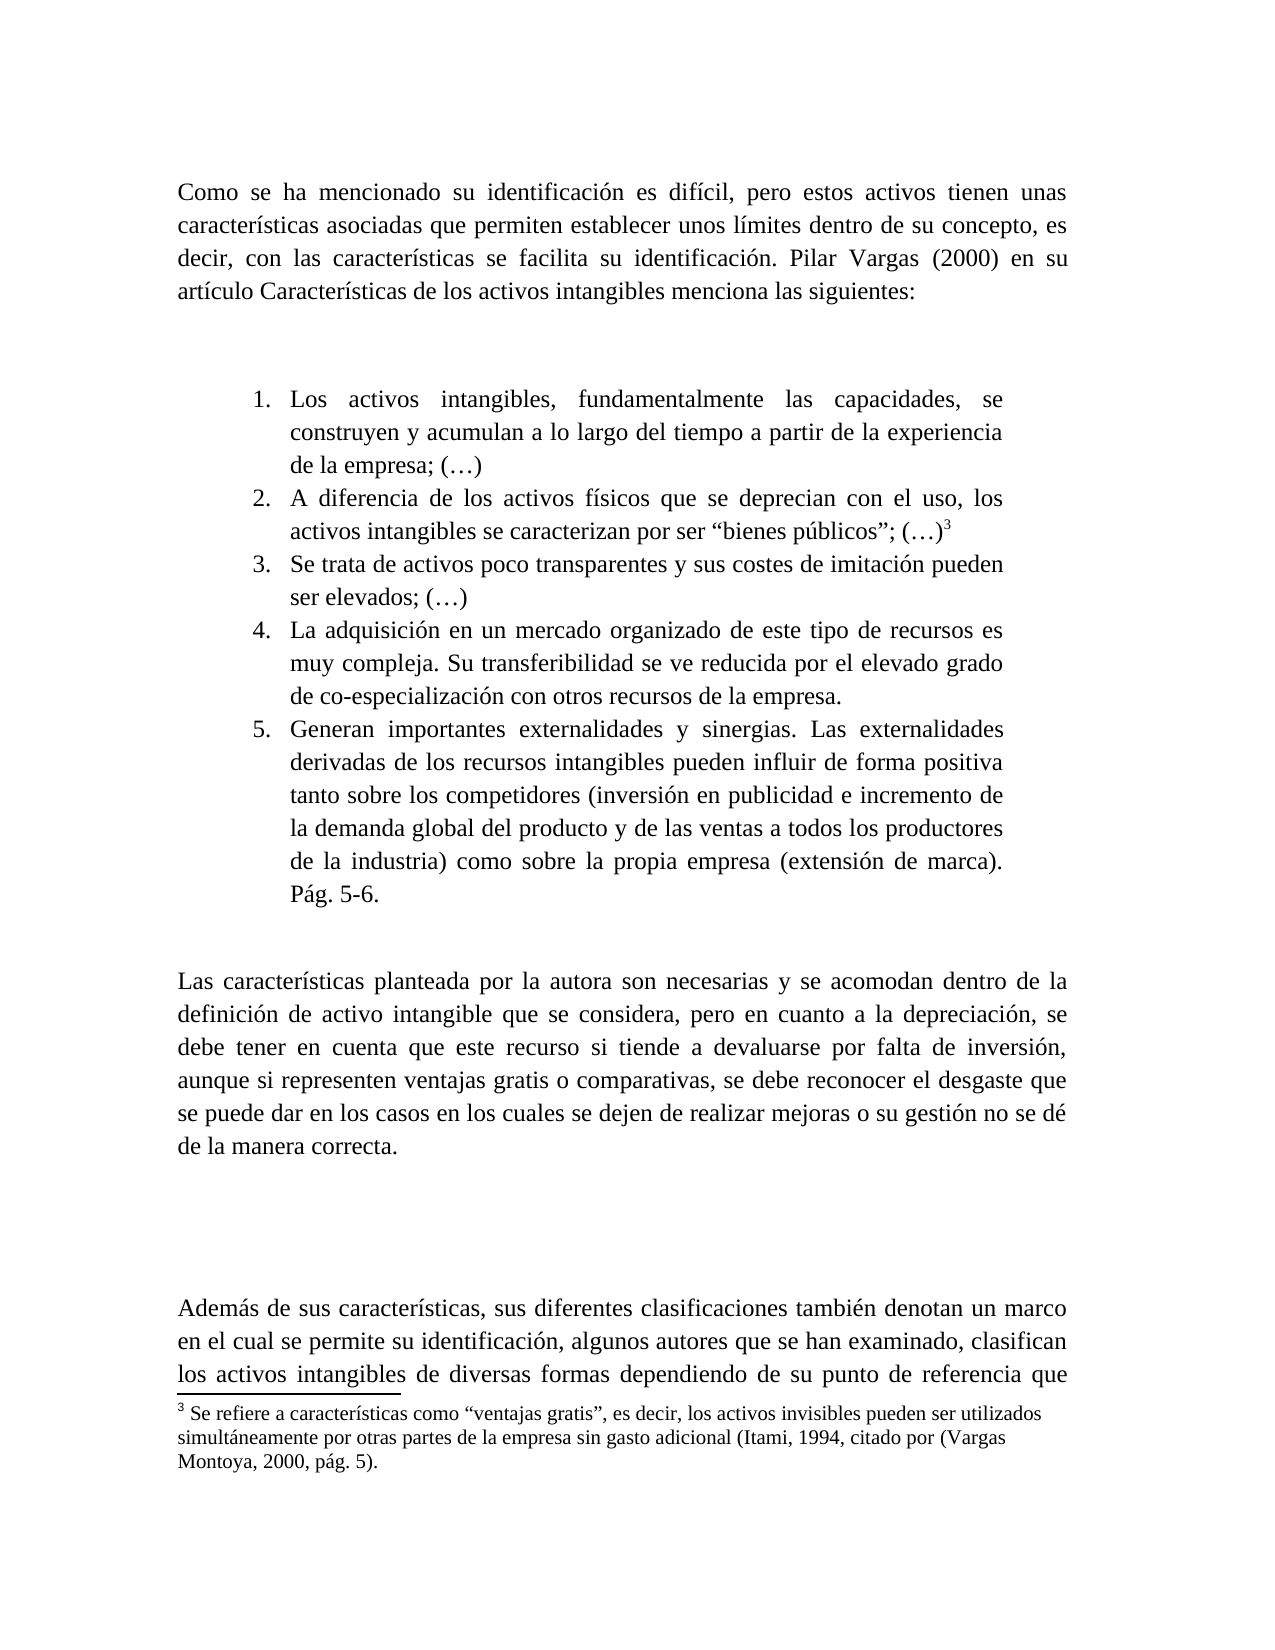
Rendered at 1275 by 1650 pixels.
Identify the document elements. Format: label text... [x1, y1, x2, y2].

text Como se ha mencionado su identificación es difícil, pero estos activos tienen unas características asociadas que permiten establecer unos límites dentro de su concepto, es decir, con las características se facilita su identificación. Pilar Vargas en su artículo Características de los activos intangibles menciona las siguientes: [177, 177, 1068, 305]
text Las características planteada por la autora son necesarias y se acomodan dentro de la definición de activo intangible que se considera, pero en cuanto a la depreciación, se debe tener en cuenta que este recurso si tiende a devaluarse por falta de inversión, aunque si representen ventajas gratis o comparativas, se debe reconocer el desgaste que se puede dar en los casos en los cuales se dejen de realizar mejoras o su gestión no se dé de la manera correcta. [177, 966, 1068, 1160]
list La adquisición en un mercado organizado de este tipo de recursos es muy compleja. Su transferibilidad se ve reducida por el elevado grado de co-especialización con otros recursos de la empresa. [252, 615, 1004, 710]
list Los activos intangibles, fundamentalmente las capacidades, se construyen y acumulan a lo largo del tiempo a partir de la experiencia de la empresa; (…) [252, 384, 1004, 479]
list A diferencia de los activos físicos que se deprecian con el uso, los activos intangibles se caracterizan por ser “bienes públicos”; (…) [252, 483, 1004, 545]
list Se trata de activos poco transparentes y sus costes de imitación pueden ser elevados; (…) [252, 549, 1004, 611]
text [177, 1293, 1068, 1388]
list Generan importantes externalidades y sinergias. Las externalidades derivadas de los recursos intangibles pueden influir de forma positiva tanto sobre los competidores (inversión en publicidad e incremento de la demanda global del producto y de las ventas a todos los productores de la industria) como sobre la propia empresa (extensión de marca). Pág. 5-6. [252, 714, 1004, 908]
